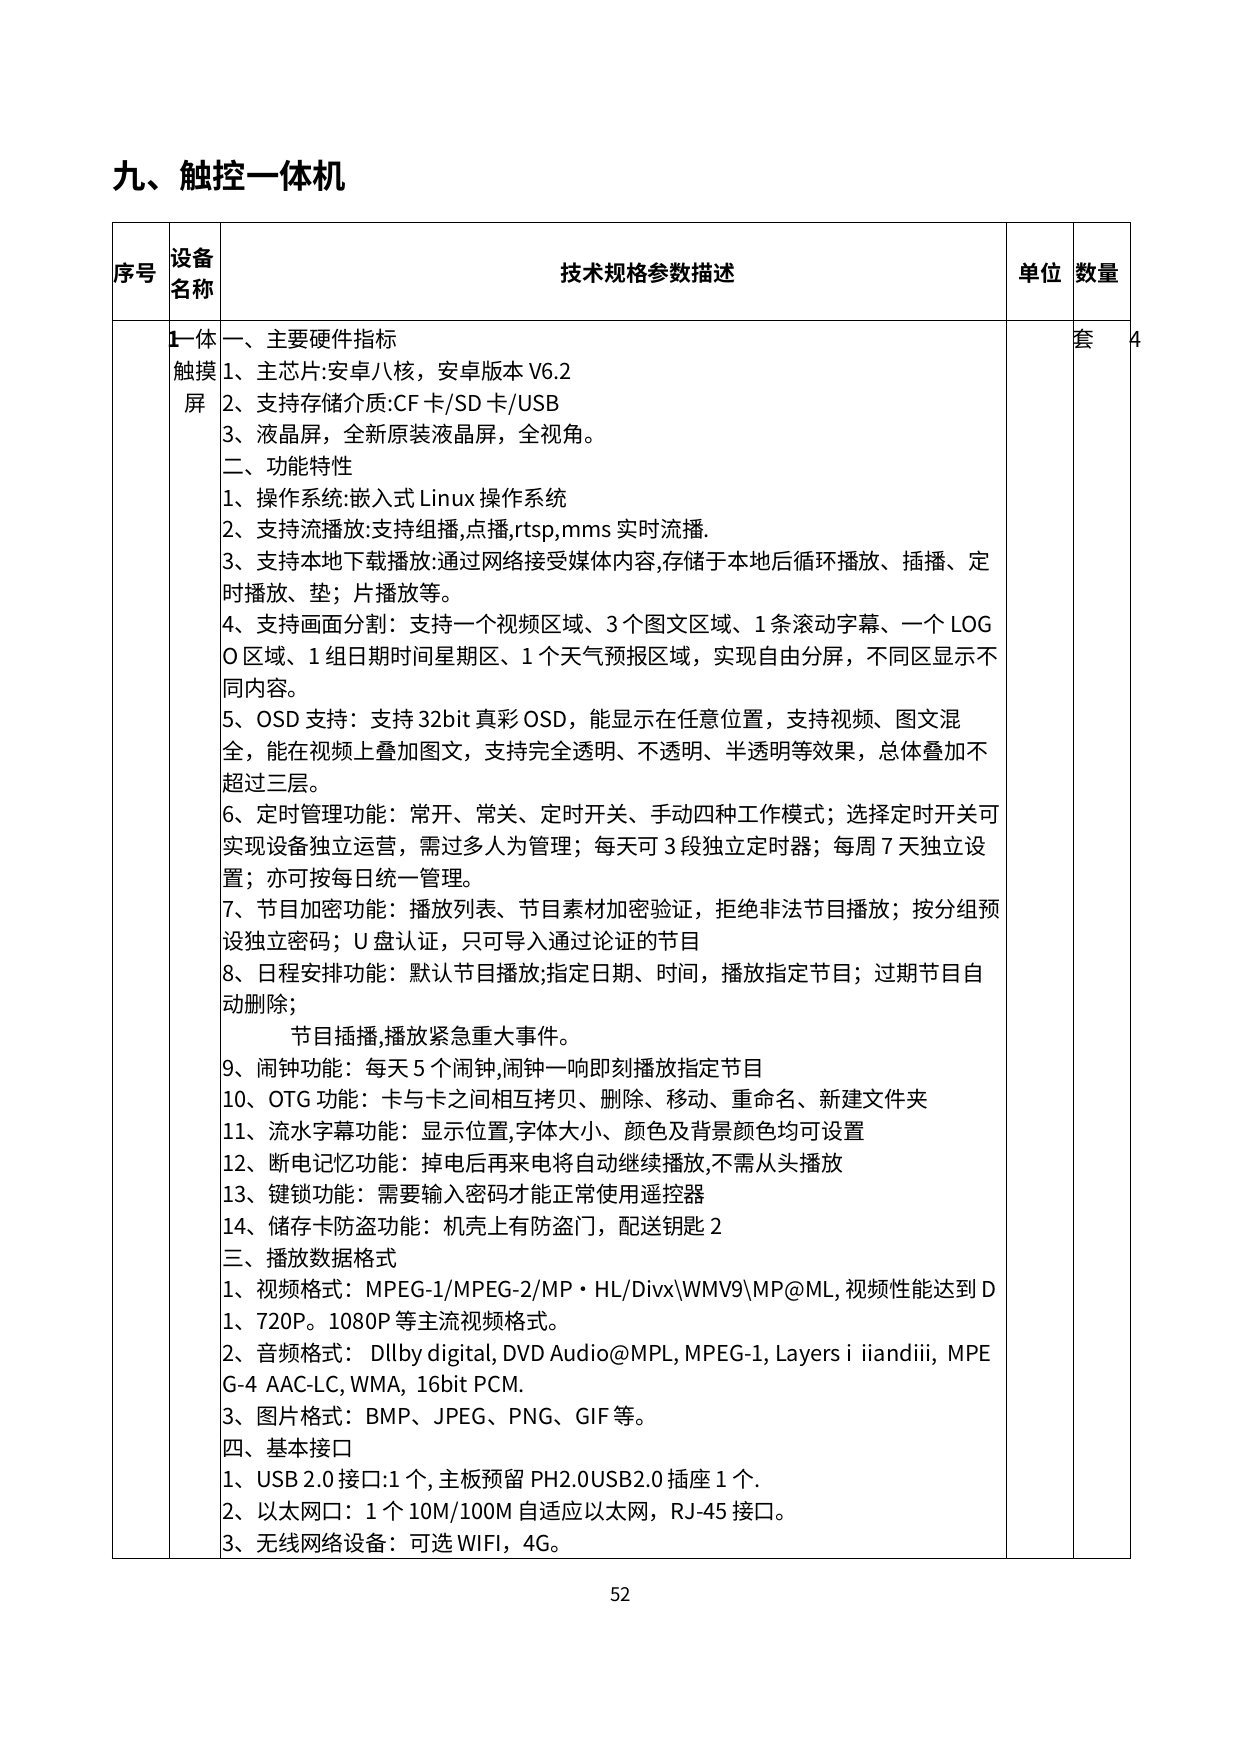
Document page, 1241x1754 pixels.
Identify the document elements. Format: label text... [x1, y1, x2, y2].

table_header 数量 [1074, 223, 1130, 320]
subtitle 九、触控一体机 [112, 150, 1128, 198]
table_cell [221, 321, 1006, 1557]
table_cell 4 [1074, 321, 1130, 1557]
table_cell 一体触摸屏 [170, 321, 220, 1557]
table_header 技术规格参数描述 [221, 223, 1006, 320]
table_cell 1 [113, 321, 169, 1557]
table_header 单位 [1007, 223, 1073, 320]
table_header 序号 [113, 223, 169, 320]
table_header 设备名称 [170, 223, 220, 320]
table_cell 套 [1007, 321, 1073, 1557]
